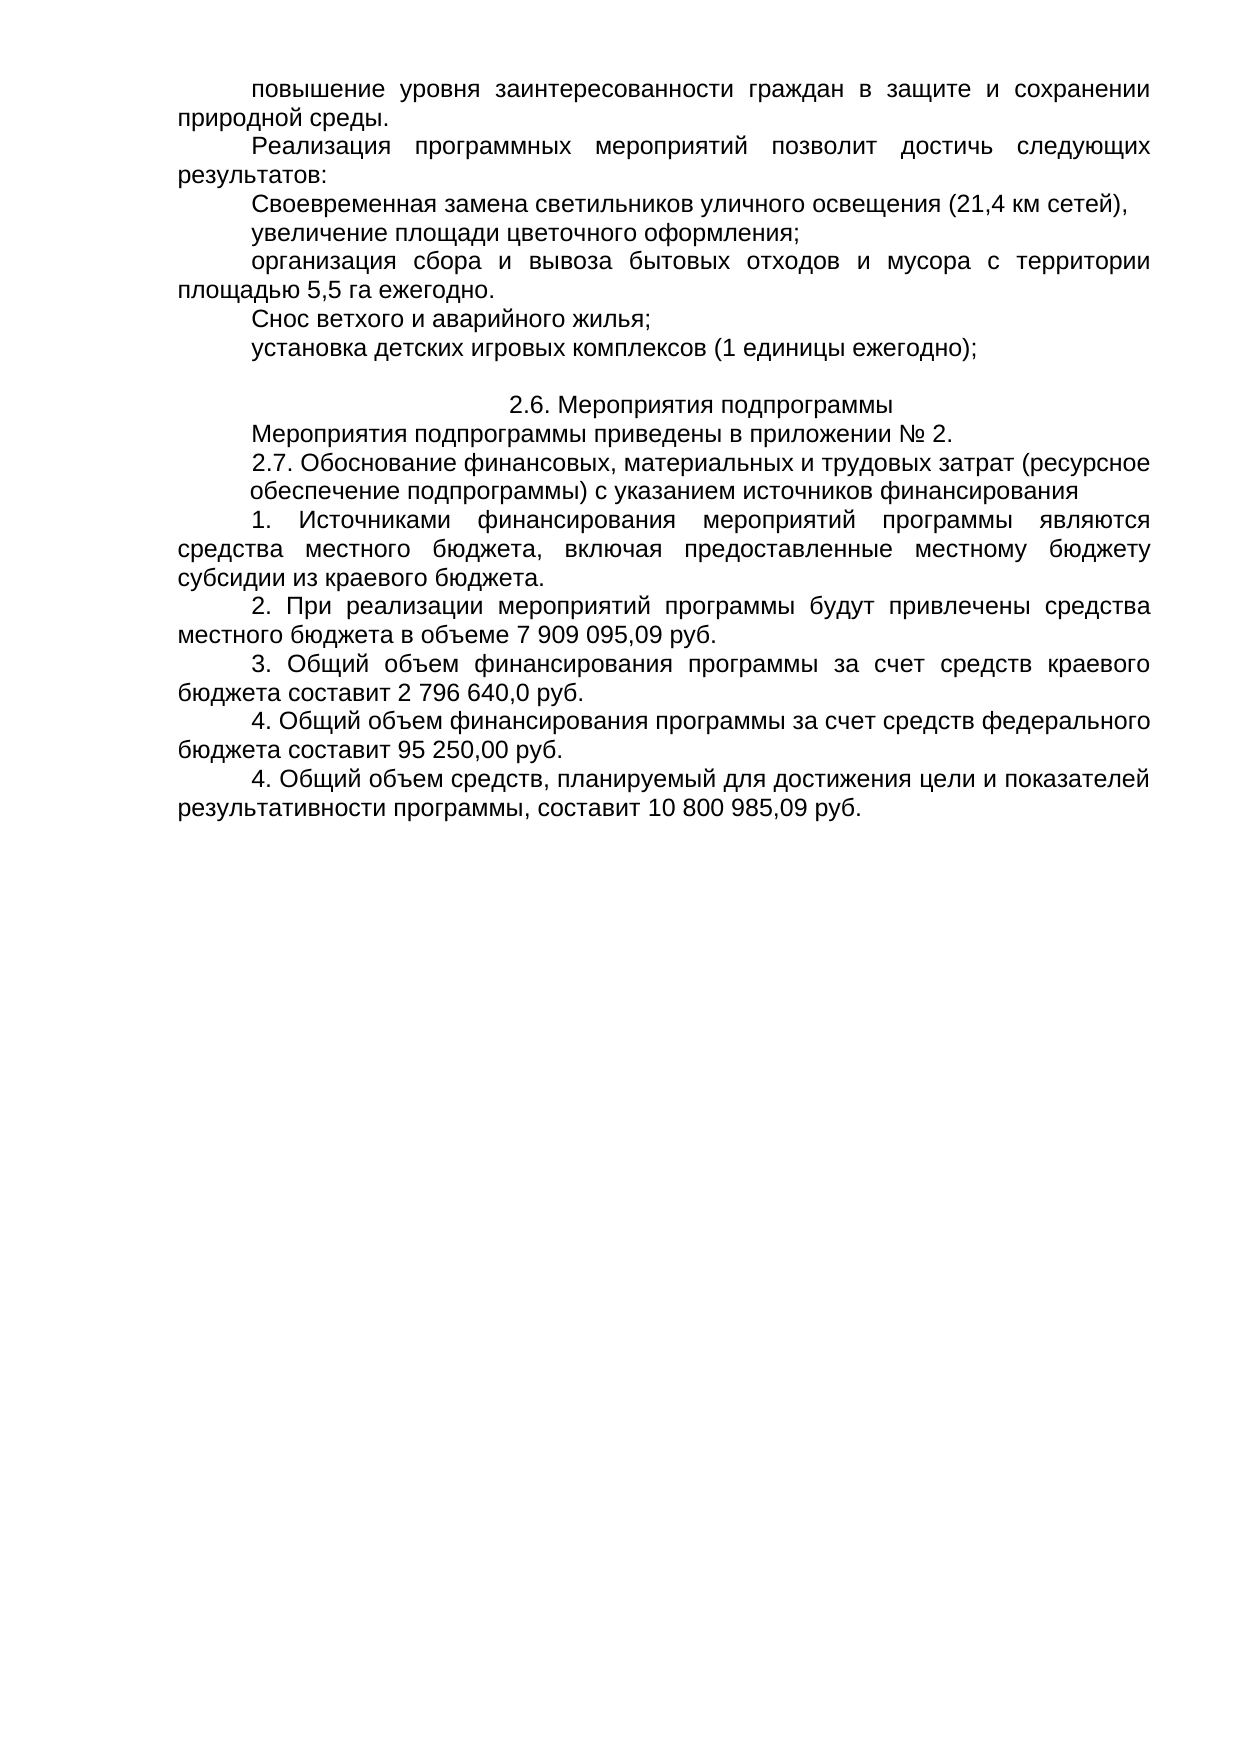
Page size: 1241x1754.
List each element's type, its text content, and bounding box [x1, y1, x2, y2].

text Реализация программных мероприятий позволит достичь следующих результатов: [177, 131, 1152, 189]
text организация сбора и вывоза бытовых отходов и мусора с территории площадью ежегодно. [177, 246, 1152, 304]
text Мероприятия подпрограммы приведены в приложении № 2. [177, 419, 1152, 448]
text 2.7. Обоснование финансовых, материальных и трудовых затрат (ресурсное обеспечение подпрограммы) с указанием источников финансирования [177, 448, 1152, 505]
text 2.6. Мероприятия подпрограммы [177, 390, 1152, 419]
text 3. Общий объем финансирования программы за счет средств краевого бюджета составит 2 796 640,0 руб. [177, 649, 1152, 706]
text Своевременная замена светильников уличного освещения (21,4 км сетей), [177, 189, 1152, 218]
text 2. При реализации мероприятий программы будут привлечены средства местного бюджета в объеме 7 909 095,09 руб. [177, 591, 1152, 649]
text повышение уровня заинтересованности граждан в защите и сохранении природной среды. [177, 74, 1152, 131]
text Снос ветхого и аварийного жилья; [177, 304, 1152, 333]
text увеличение площади цветочного оформления; [177, 218, 1152, 246]
text установка детских игровых комплексов (1 единицы ежегодно); [177, 333, 1152, 361]
text 4. Общий объем финансирования программы за счет средств федерального бюджета составит 95 250,00 руб. [177, 706, 1152, 764]
text 4. Общий объем средств, планируемый для достижения цели и показателей результативности программы, составит 10 800 985,09 руб. [177, 764, 1152, 821]
text 1. Источниками финансирования мероприятий программы являются средства местного бюджета, включая предоставленные местному бюджету субсидии из краевого бюджета. [177, 505, 1152, 591]
